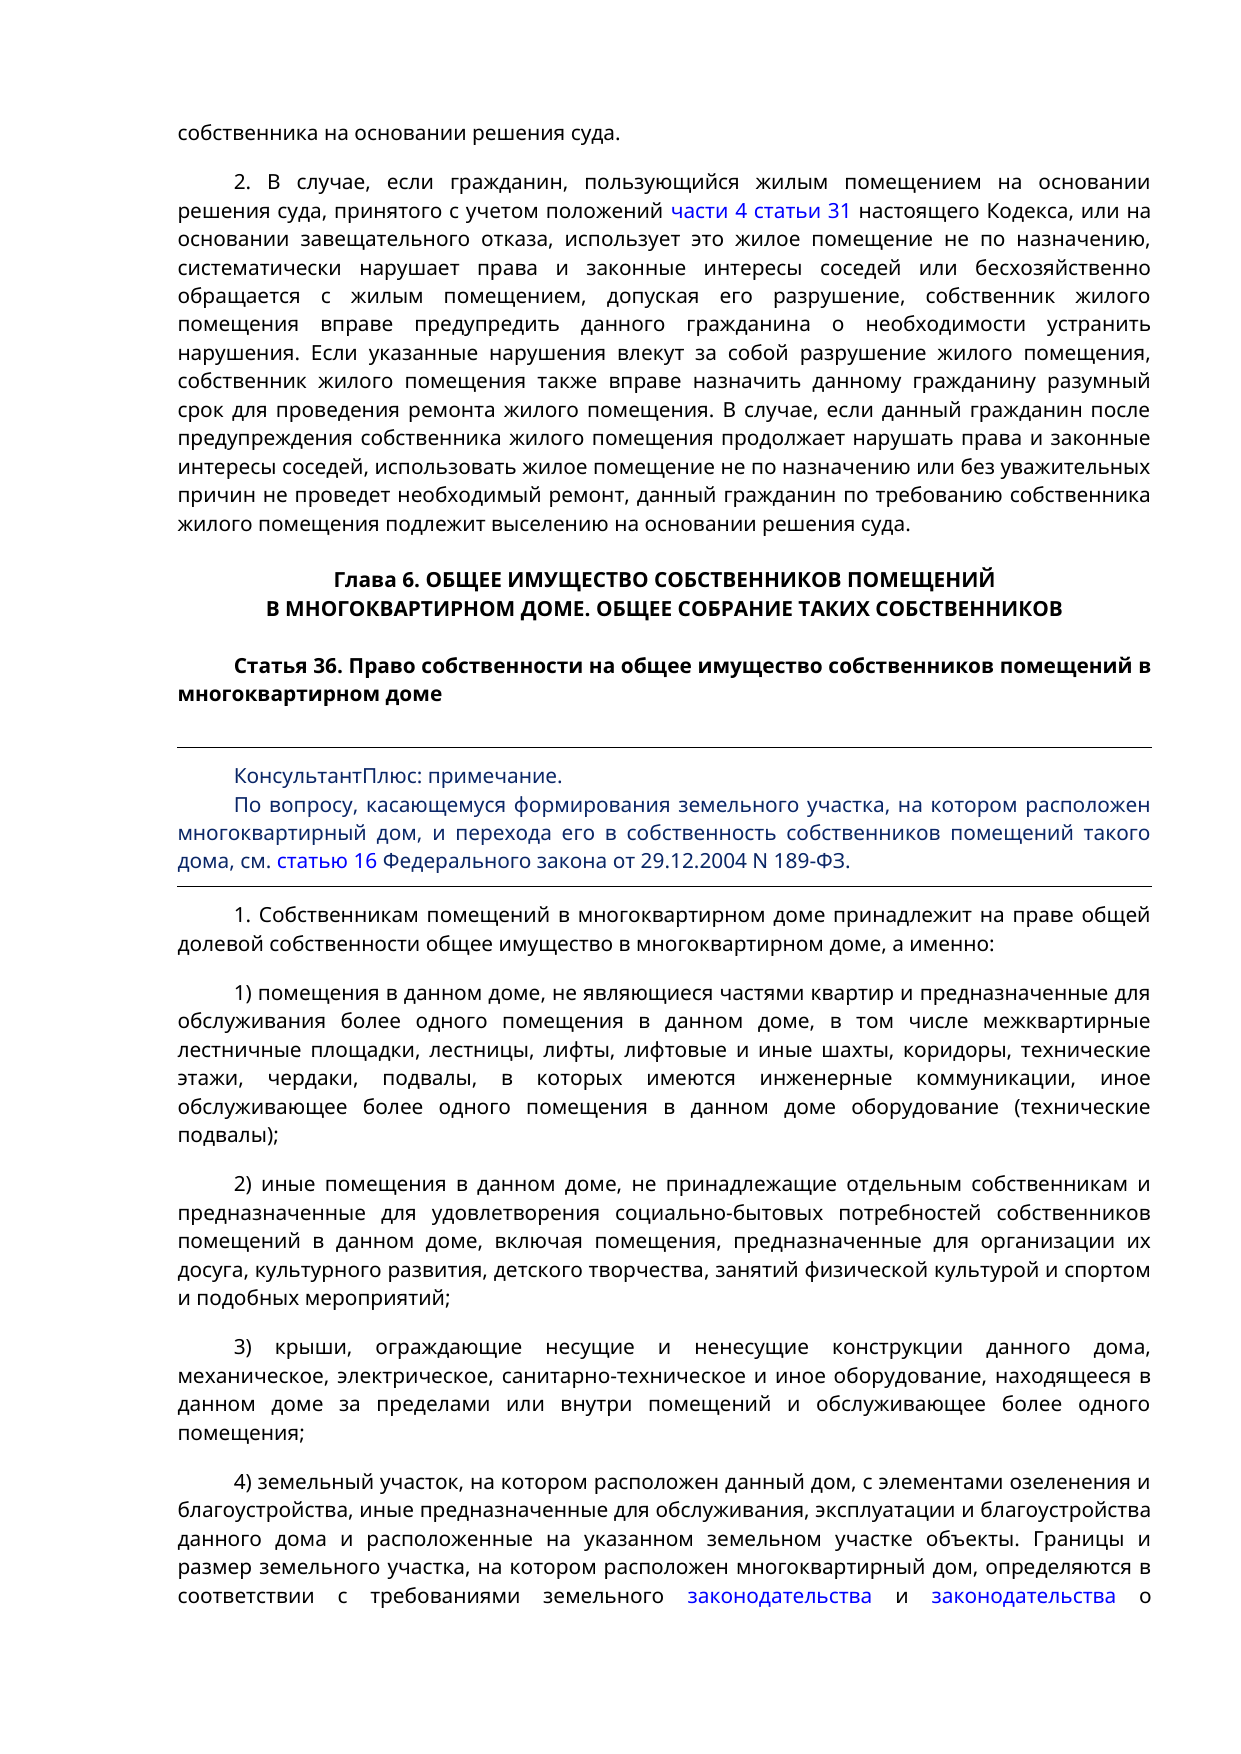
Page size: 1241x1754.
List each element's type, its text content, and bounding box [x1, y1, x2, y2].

text По вопросу, касающемуся формирования земельного участка, на котором расположен многоквартирный дом, и перехода его в собственность собственников помещений такого дома, см. статью 16 Федерального закона от 29.12.2004 N 189-ФЗ. [177, 790, 1152, 875]
text 3) крыши, ограждающие несущие и ненесущие конструкции данного дома, механическое, электрическое, санитарно-техническое и иное оборудование, находящееся в данном доме за пределами или внутри помещений и обслуживающее более одного помещения; [177, 1332, 1152, 1446]
text 2) иные помещения в данном доме, не принадлежащие отдельным собственникам и предназначенные для удовлетворения социально-бытовых потребностей собственников помещений в данном доме, включая помещения, предназначенные для организации их досуга, культурного развития, детского творчества, занятий физической культурой и спортом и подобных мероприятий; [177, 1169, 1152, 1312]
title Статья 36. Право собственности на общее имущество собственников помещений в многоквартирном доме [177, 651, 1152, 708]
text 2. В случае, если гражданин, пользующийся жилым помещением на основании решения суда, принятого с учетом положений части 4 статьи 31 настоящего Кодекса, или на основании завещательного отказа, использует это жилое помещение не по назначению, систематически нарушает права и законные интересы соседей или бесхозяйственно обращается с жилым помещением, допуская его разрушение, собственник жилого помещения вправе предупредить данного гражданина о необходимости устранить нарушения. Если указанные нарушения влекут за собой разрушение жилого помещения, собственник жилого помещения также вправе назначить данному гражданину разумный срок для проведения ремонта жилого помещения. В случае, если данный гражданин после предупреждения собственника жилого помещения продолжает нарушать права и законные интересы соседей, использовать жилое помещение не по назначению или без уважительных причин не проведет необходимый ремонт, данный гражданин по требованию собственника жилого помещения подлежит выселению на основании решения суда. [177, 167, 1152, 537]
title Глава 6. ОБЩЕЕ ИМУЩЕСТВО СОБСТВЕННИКОВ ПОМЕЩЕНИЙ [177, 566, 1152, 594]
text КонсультантПлюс: примечание. [177, 761, 1152, 790]
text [177, 118, 1152, 147]
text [177, 1467, 1152, 1609]
text 1. Собственникам помещений в многоквартирном доме принадлежит на праве общей долевой собственности общее имущество в многоквартирном доме, а именно: [177, 900, 1152, 957]
title В МНОГОКВАРТИРНОМ ДОМЕ. ОБЩЕЕ СОБРАНИЕ ТАКИХ СОБСТВЕННИКОВ [177, 594, 1152, 622]
text 1) помещения в данном доме, не являющиеся частями квартир и предназначенные для обслуживания более одного помещения в данном доме, в том числе межквартирные лестничные площадки, лестницы, лифты, лифтовые и иные шахты, коридоры, технические этажи, чердаки, подвалы, в которых имеются инженерные коммуникации, иное обслуживающее более одного помещения в данном доме оборудование (технические подвалы); [177, 978, 1152, 1149]
